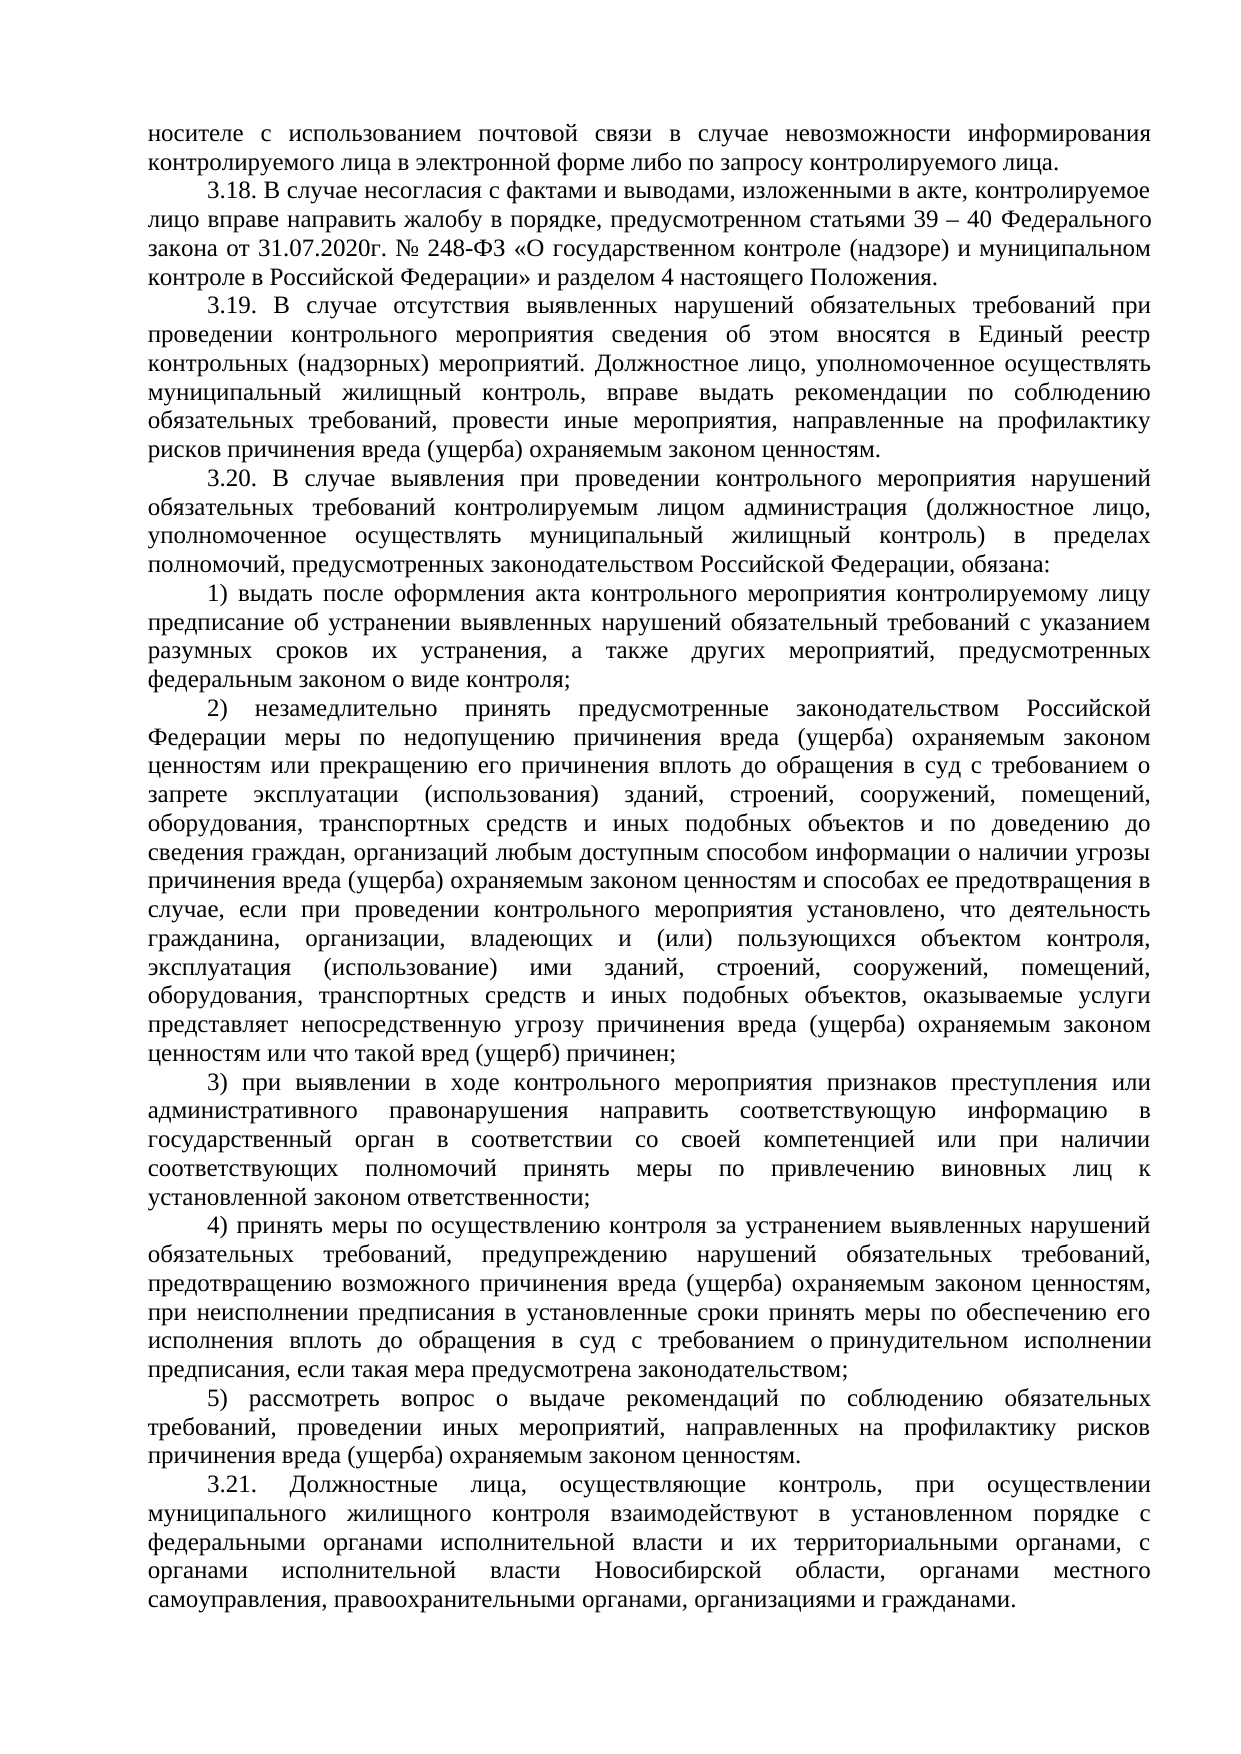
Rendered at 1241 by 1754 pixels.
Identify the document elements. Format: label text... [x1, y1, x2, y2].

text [148, 118, 1152, 176]
text 3) при выявлении в ходе контрольного мероприятия признаков преступления или административного правонарушения направить соответствующую информацию в государственный орган в соответствии со своей компетенцией или при наличии соответствующих полномочий принять меры по привлечению виновных лиц к установленной законом ответственности; [148, 1067, 1152, 1211]
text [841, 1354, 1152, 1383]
text 3.20. В случае выявления при проведении контрольного мероприятия нарушений обязательных требований контролируемым лицом администрация (должностное лицо, уполномоченное осуществлять муниципальный жилищный контроль) в пределах полномочий, предусмотренных законодательством Российской Федерации, обязана: [148, 463, 1152, 578]
text 1) выдать после оформления акта контрольного мероприятия контролируемому лицу предписание об устранении выявленных нарушений обязательный требований с указанием разумных сроков их устранения, а также других мероприятий, предусмотренных федеральным законом о виде контроля; [148, 578, 1152, 693]
text 5) рассмотреть вопрос о выдаче рекомендаций по соблюдению обязательных требований, проведении иных мероприятий, направленных на профилактику рисков причинения вреда (ущерба) охраняемым законом ценностям. [148, 1383, 1152, 1469]
text 3.18. В случае несогласия с фактами и выводами, изложенными в акте, контролируемое лицо вправе направить жалобу в порядке, предусмотренном статьями 39 – 40 Федерального закона от 31.07.2020г. № 248-ФЗ «О государственном контроле (надзоре) и муниципальном контроле в Российской Федерации» и разделом 4 настоящего Положения. [148, 176, 1152, 291]
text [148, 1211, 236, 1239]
text 3.21. Должностные лица, осуществляющие контроль, при осуществлении муниципального жилищного контроля взаимодействуют в установленном порядке с федеральными органами исполнительной власти и их территориальными органами, с органами исполнительной власти Новосибирской области, органами местного самоуправления, правоохранительными органами, организациями и гражданами. [148, 1469, 1152, 1613]
text 2) незамедлительно принять предусмотренные законодательством Российской Федерации меры по недопущению причинения вреда (ущерба) охраняемым законом ценностям или прекращению его причинения вплоть до обращения в суд с требованием о запрете эксплуатации (использования) зданий, строений, сооружений, помещений, оборудования, транспортных средств и иных подобных объектов и по доведению до сведения граждан, организаций любым доступным способом информации о наличии угрозы причинения вреда (ущерба) охраняемым законом ценностям и способах ее предотвращения в случае, если при проведении контрольного мероприятия установлено, что деятельность гражданина, организации, владеющих и (или) пользующихся объектом контроля, эксплуатация (использование) ими зданий, строений, сооружений, помещений, оборудования, транспортных средств и иных подобных объектов, оказываемые услуги представляет непосредственную угрозу причинения вреда (ущерба) охраняемым законом ценностям или что такой вред (ущерб) причинен; [148, 693, 1152, 1067]
text 3.19. В случае отсутствия выявленных нарушений обязательных требований при проведении контрольного мероприятия сведения об этом вносятся в Единый реестр контрольных (надзорных) мероприятий. Должностное лицо, уполномоченное осуществлять муниципальный жилищный контроль, вправе выдать рекомендации по соблюдению обязательных требований, провести иные мероприятия, направленные на профилактику рисков причинения вреда (ущерба) охраняемым законом ценностям. [148, 291, 1152, 463]
